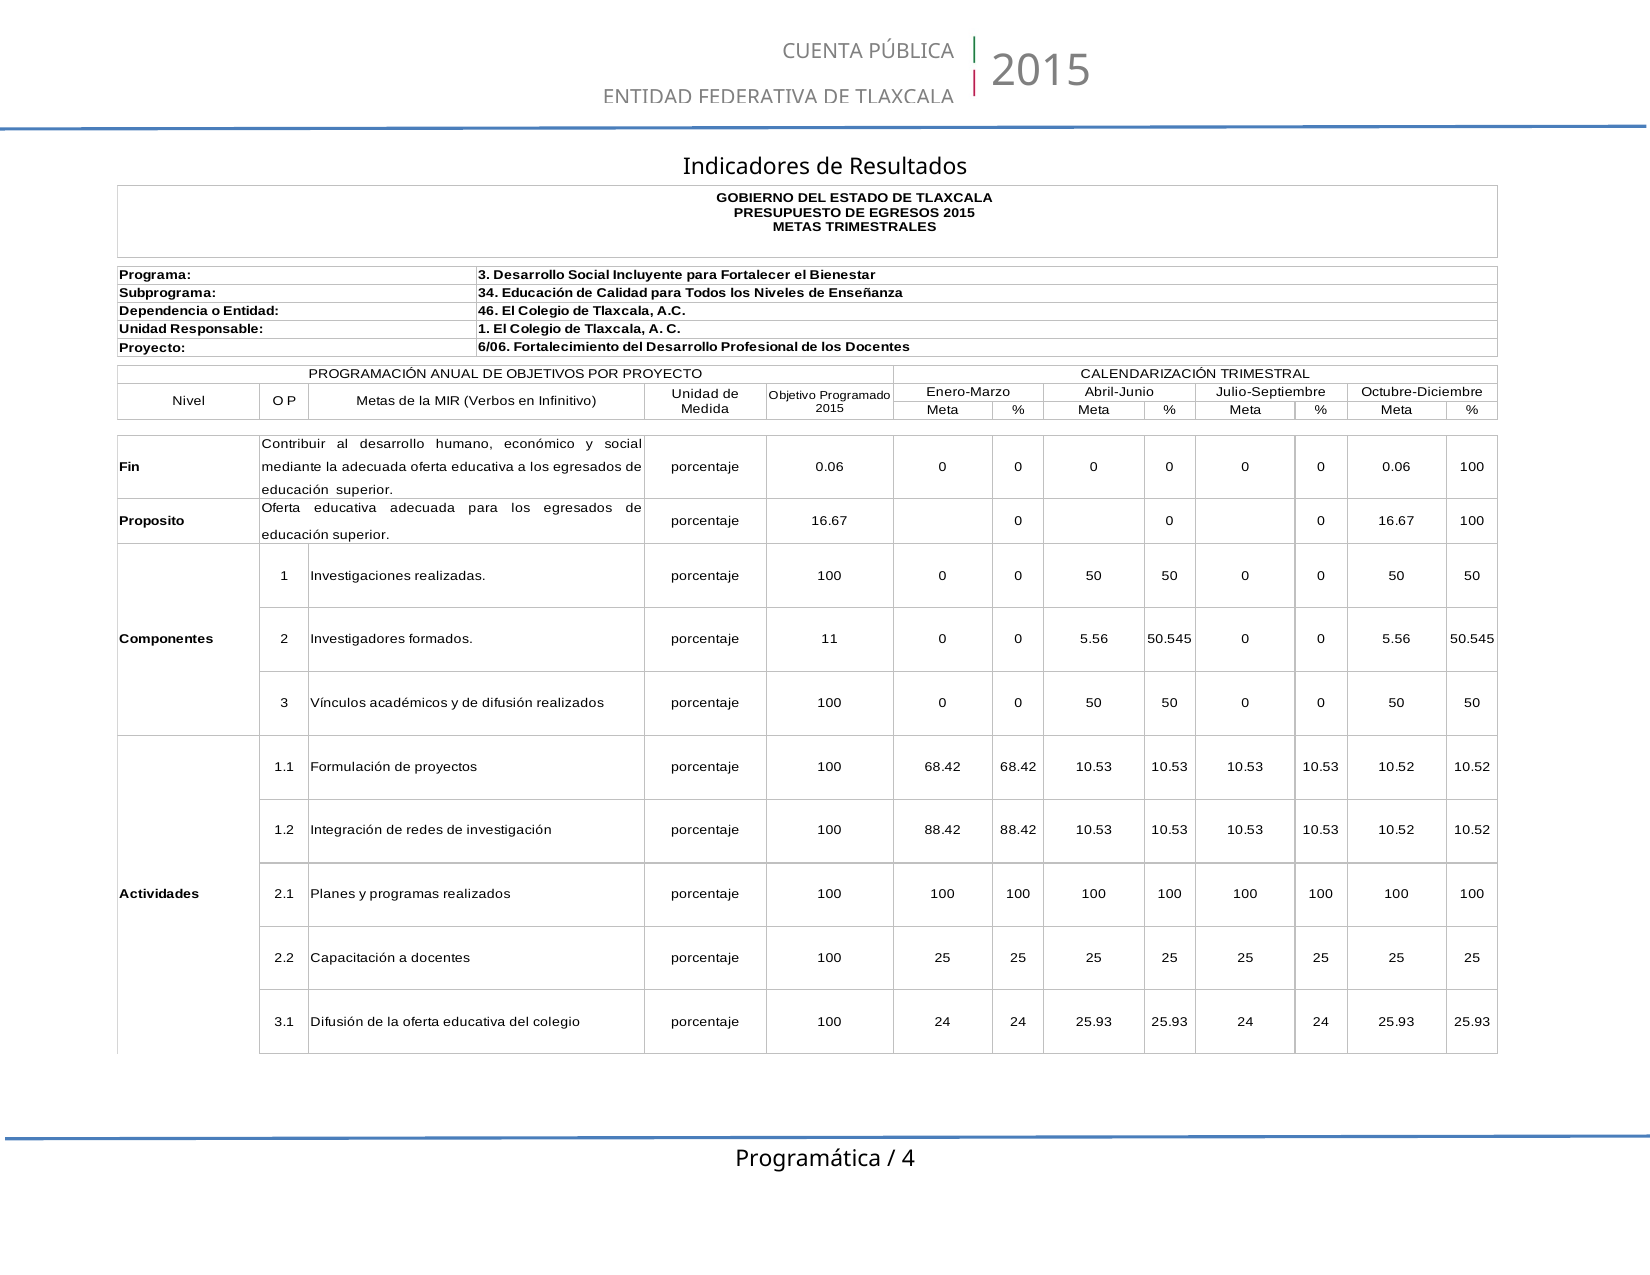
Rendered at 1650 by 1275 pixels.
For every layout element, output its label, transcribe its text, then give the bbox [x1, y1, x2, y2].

text Indicadores de Resultados [112, 150, 1537, 1058]
picture [968, 28, 985, 99]
